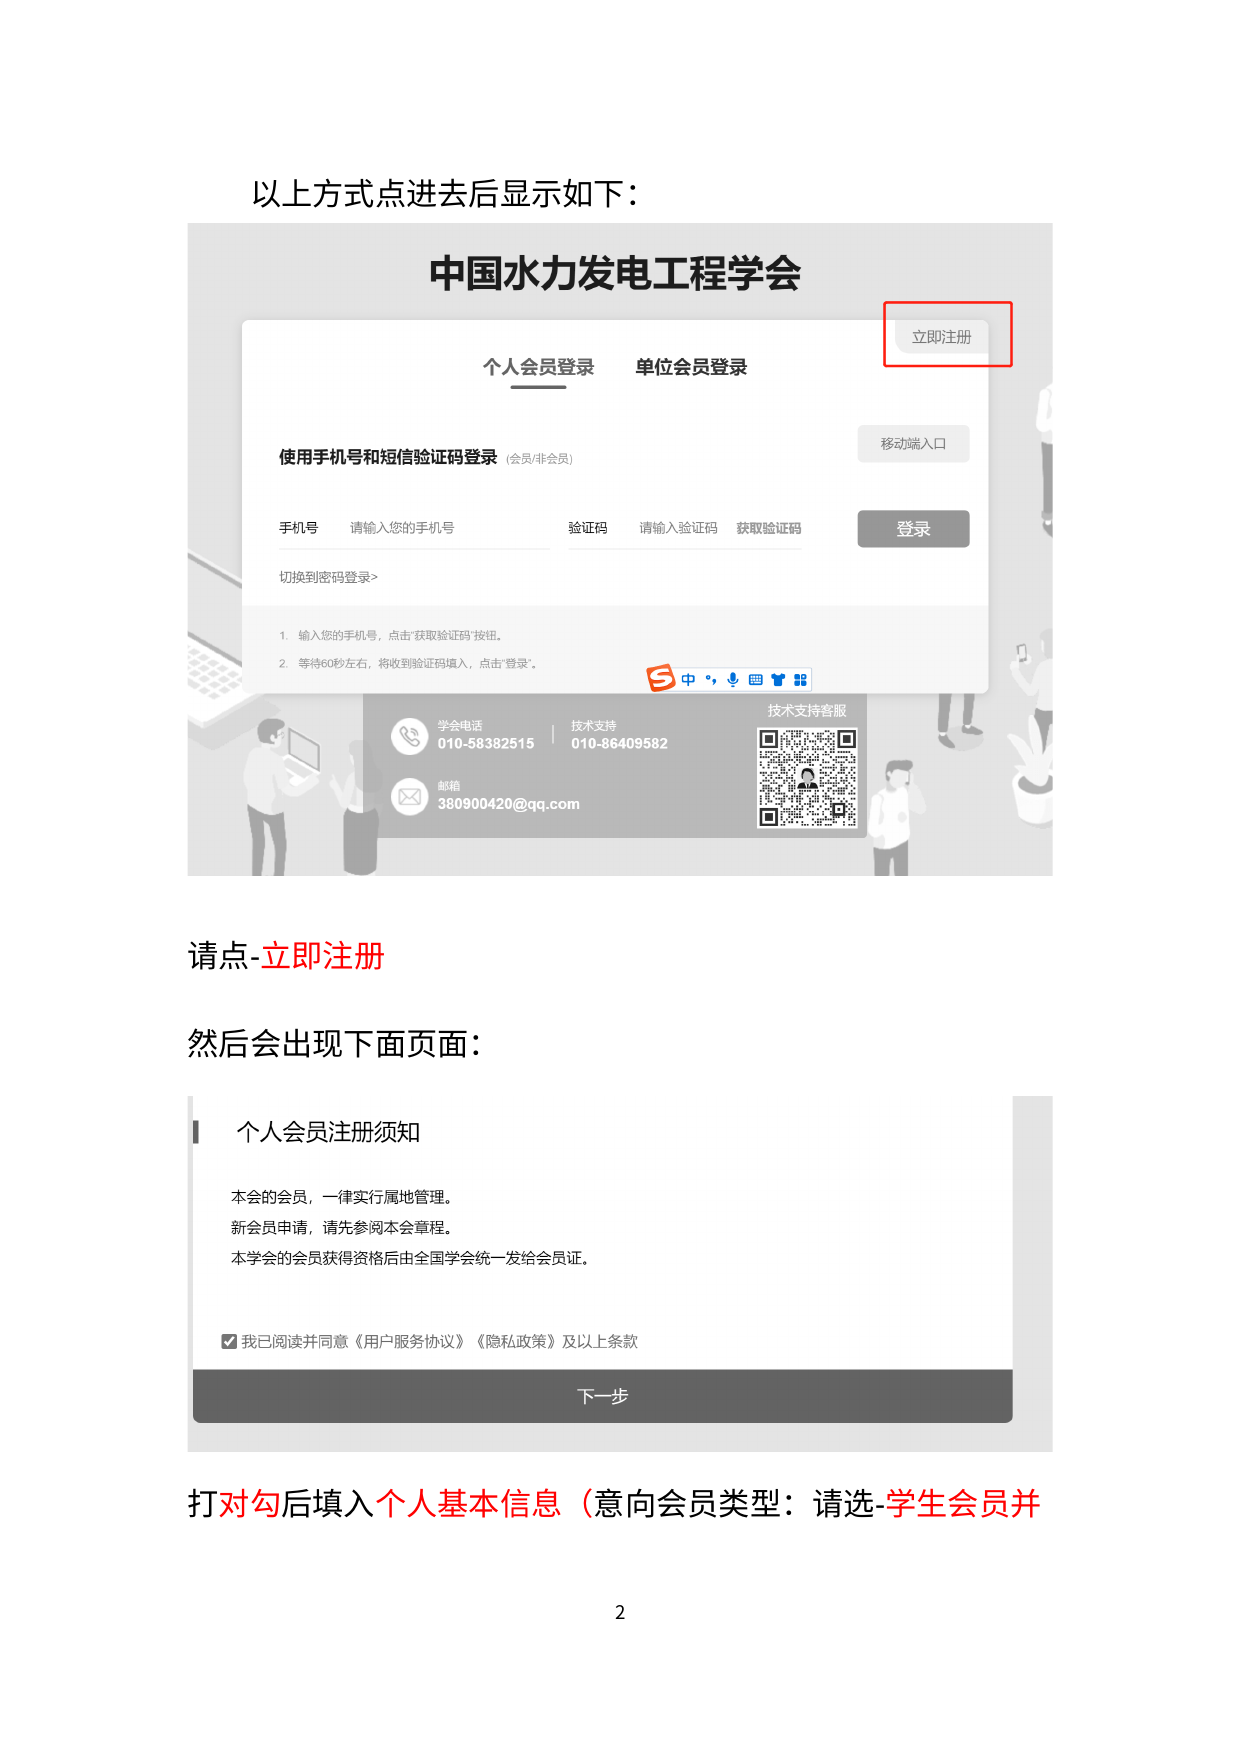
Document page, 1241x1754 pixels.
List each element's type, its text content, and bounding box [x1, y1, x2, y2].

text 然后会出现下面页面： [187, 1009, 1053, 1074]
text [187, 1469, 1053, 1534]
text 请点-立即注册 [187, 921, 1053, 986]
picture [187, 223, 1053, 876]
picture [187, 1096, 1053, 1452]
text 以上方式点进去后显示如下： [203, 159, 1053, 223]
